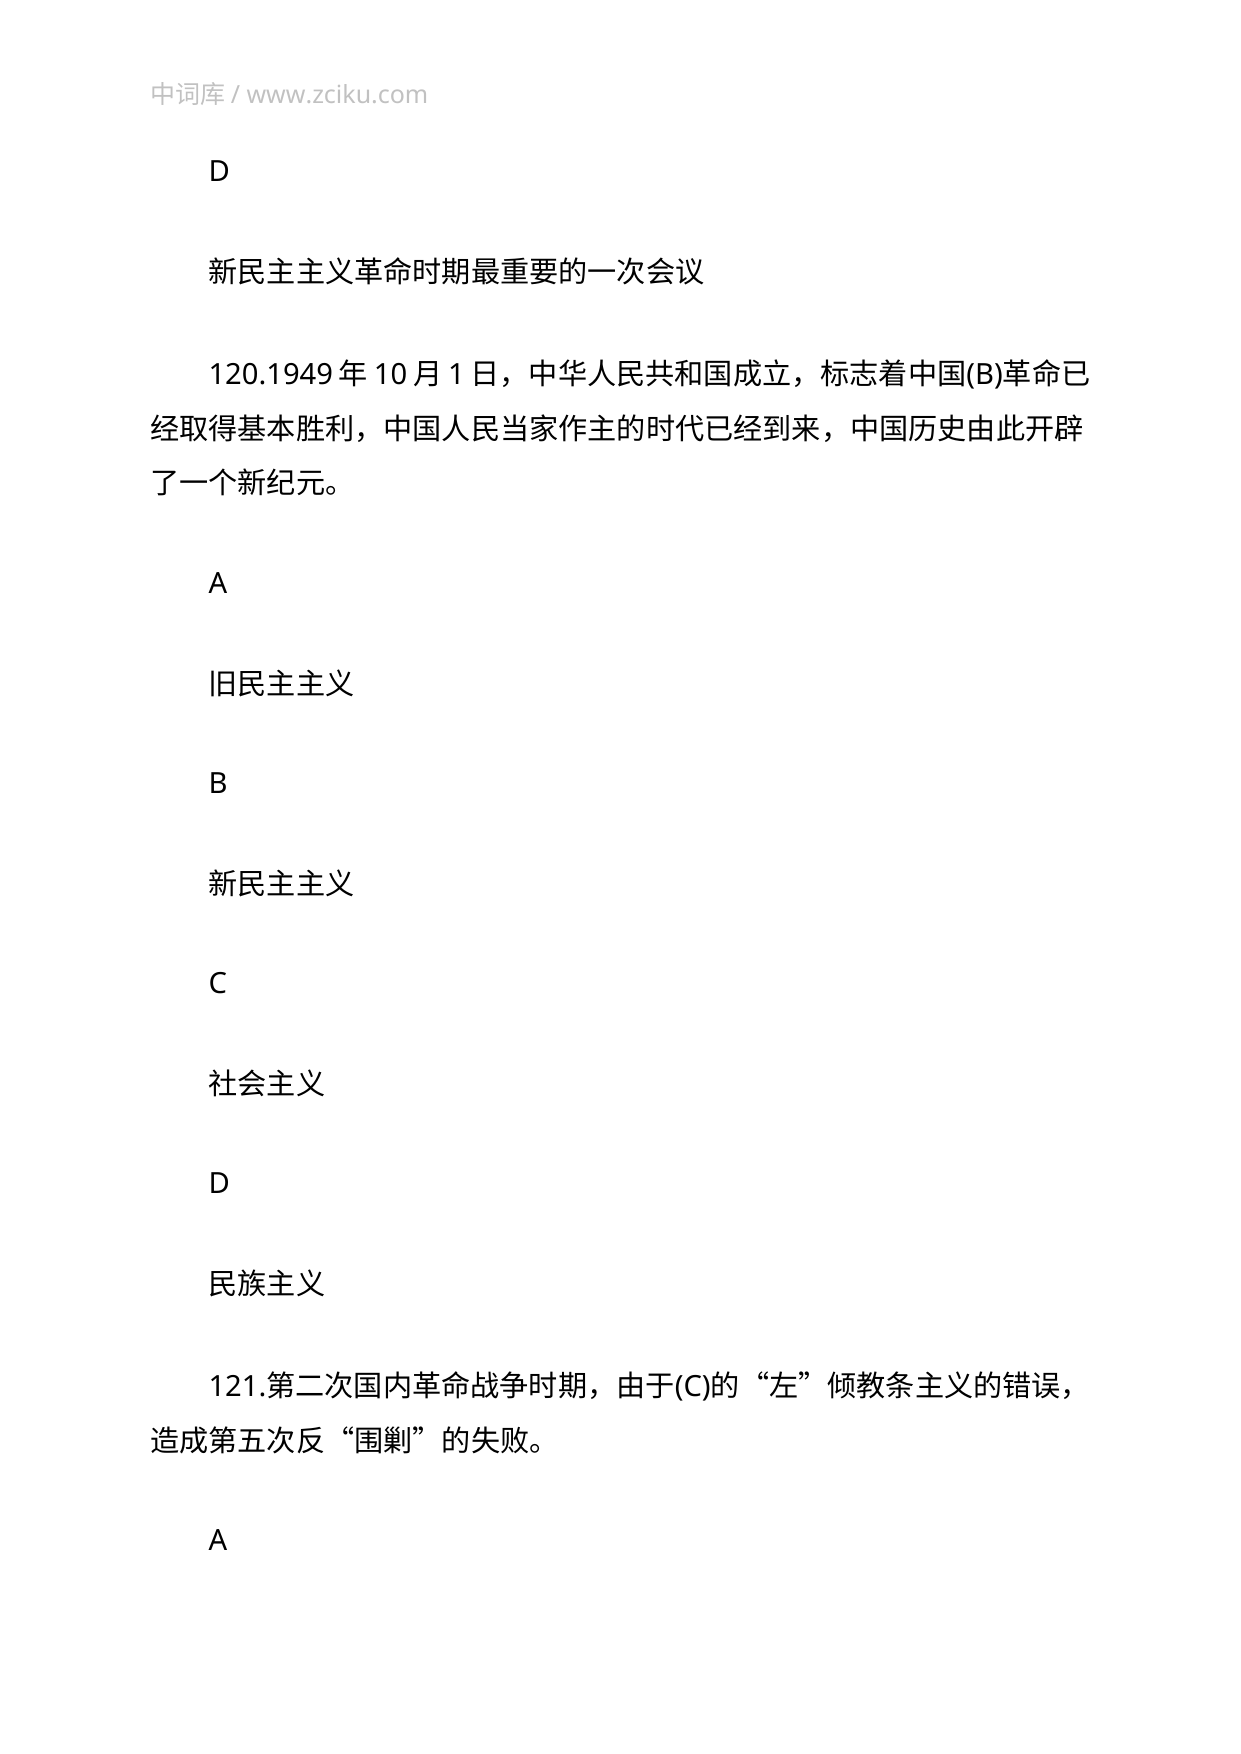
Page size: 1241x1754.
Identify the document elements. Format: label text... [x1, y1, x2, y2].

text B [150, 762, 1090, 802]
text 120.1949年10月1日，中华人民共和国成立，标志着中国(B)革命已经取得基本胜利，中国人民当家作主的时代已经到来，中国历史由此开辟了一个新纪元。 [150, 350, 1090, 502]
text C [150, 962, 1090, 1002]
text D [150, 1162, 1090, 1202]
text 新民主主义 [150, 861, 1090, 903]
text 旧民主主义 [150, 660, 1090, 703]
text 民族主义 [150, 1261, 1090, 1303]
text 社会主义 [150, 1061, 1090, 1103]
text 新民主主义革命时期最重要的一次会议 [150, 248, 1090, 291]
text A [150, 562, 1090, 602]
text 121.第二次国内革命战争时期，由于(C)的“左”倾教条主义的错误，造成第五次反“围剿”的失败。 [150, 1363, 1090, 1460]
text A [150, 1519, 1090, 1559]
text D [150, 150, 1090, 190]
